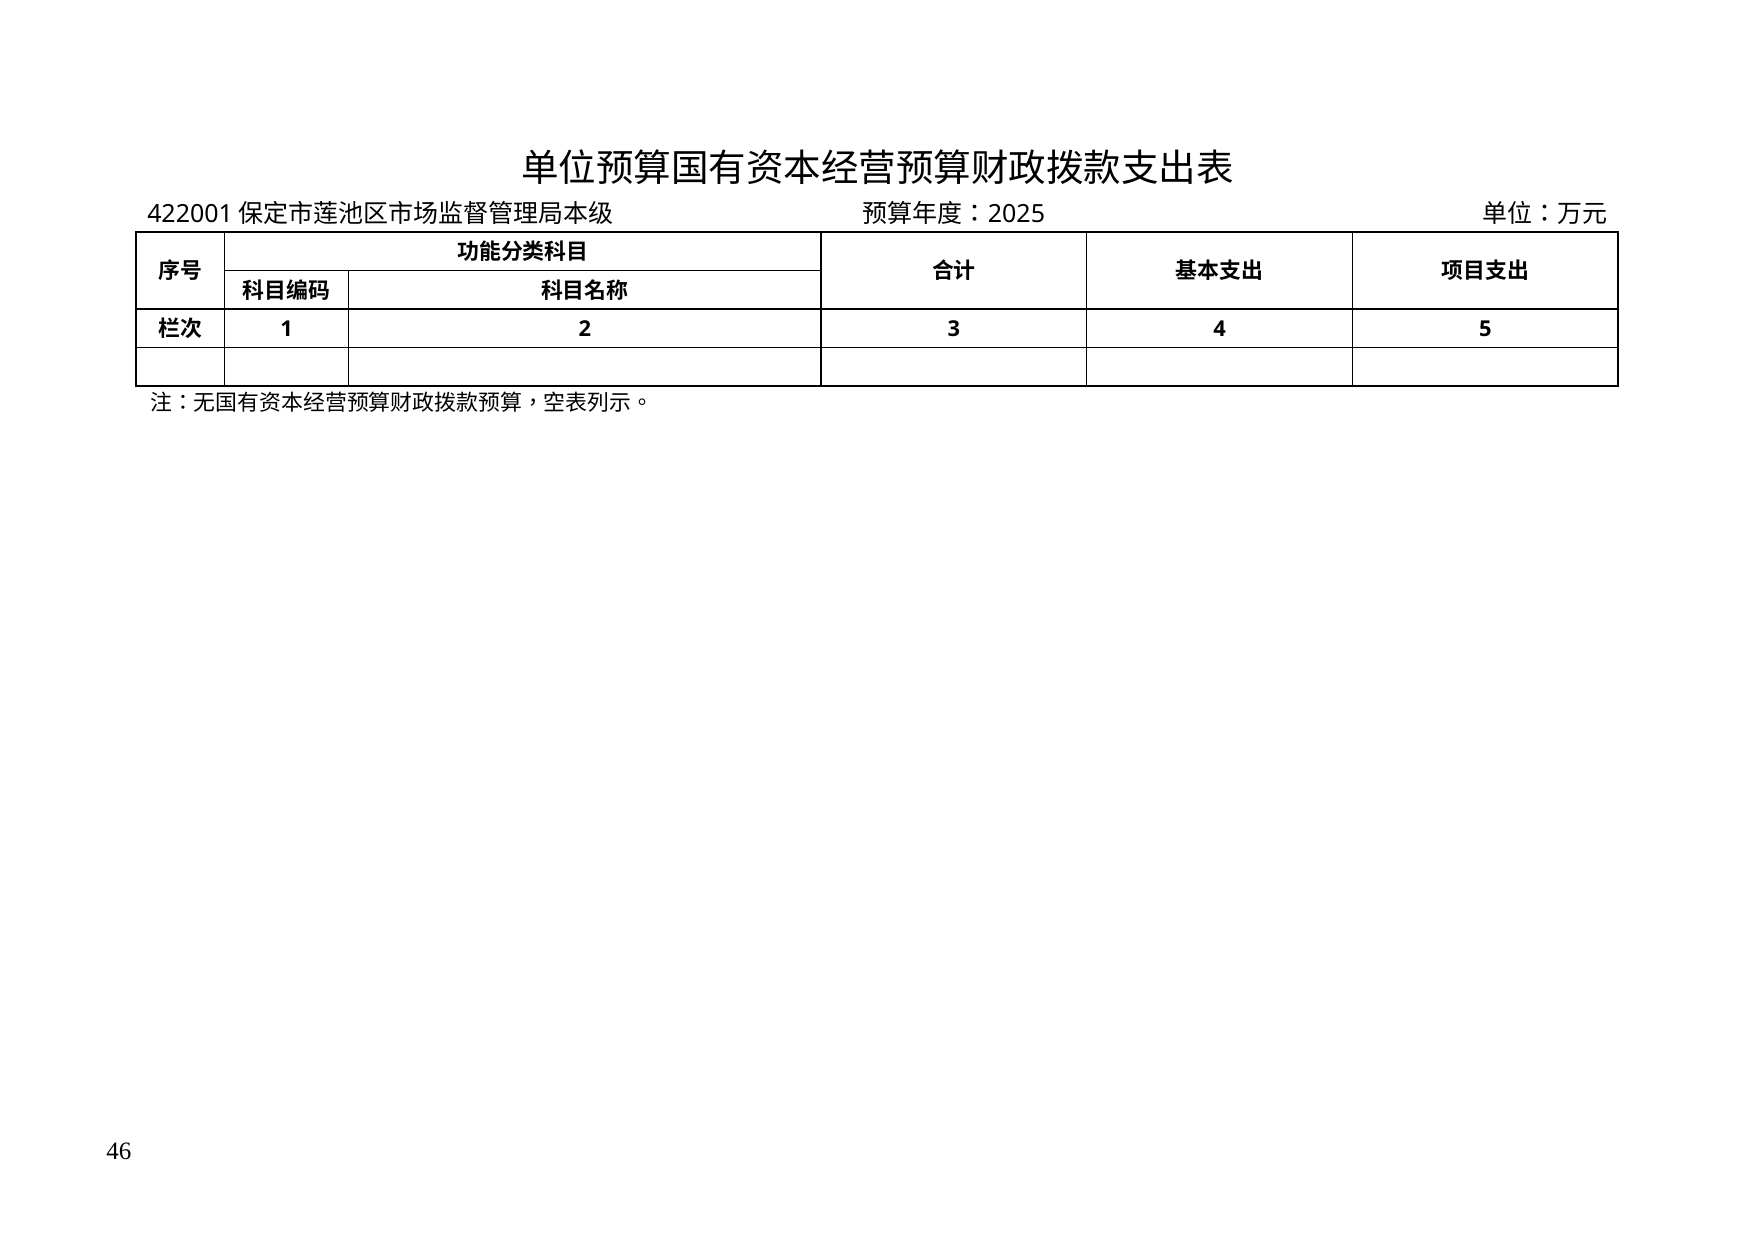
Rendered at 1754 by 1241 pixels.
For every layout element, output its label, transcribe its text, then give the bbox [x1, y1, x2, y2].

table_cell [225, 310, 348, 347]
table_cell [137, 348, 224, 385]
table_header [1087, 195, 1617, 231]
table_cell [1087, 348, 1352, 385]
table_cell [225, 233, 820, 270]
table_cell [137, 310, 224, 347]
text 注：无国有资本经营预算财政拨款预算，空表列示。 [106, 387, 1648, 416]
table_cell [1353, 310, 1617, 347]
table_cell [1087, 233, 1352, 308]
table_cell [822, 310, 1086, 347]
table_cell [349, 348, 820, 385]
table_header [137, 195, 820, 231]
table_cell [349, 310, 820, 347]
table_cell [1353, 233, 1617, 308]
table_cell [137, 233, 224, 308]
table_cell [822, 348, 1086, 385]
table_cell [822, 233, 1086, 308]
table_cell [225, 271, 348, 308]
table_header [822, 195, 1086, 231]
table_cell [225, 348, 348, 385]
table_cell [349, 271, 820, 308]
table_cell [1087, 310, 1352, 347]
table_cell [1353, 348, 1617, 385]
text 单位预算国有资本经营预算财政拨款支出表 [106, 142, 1648, 193]
